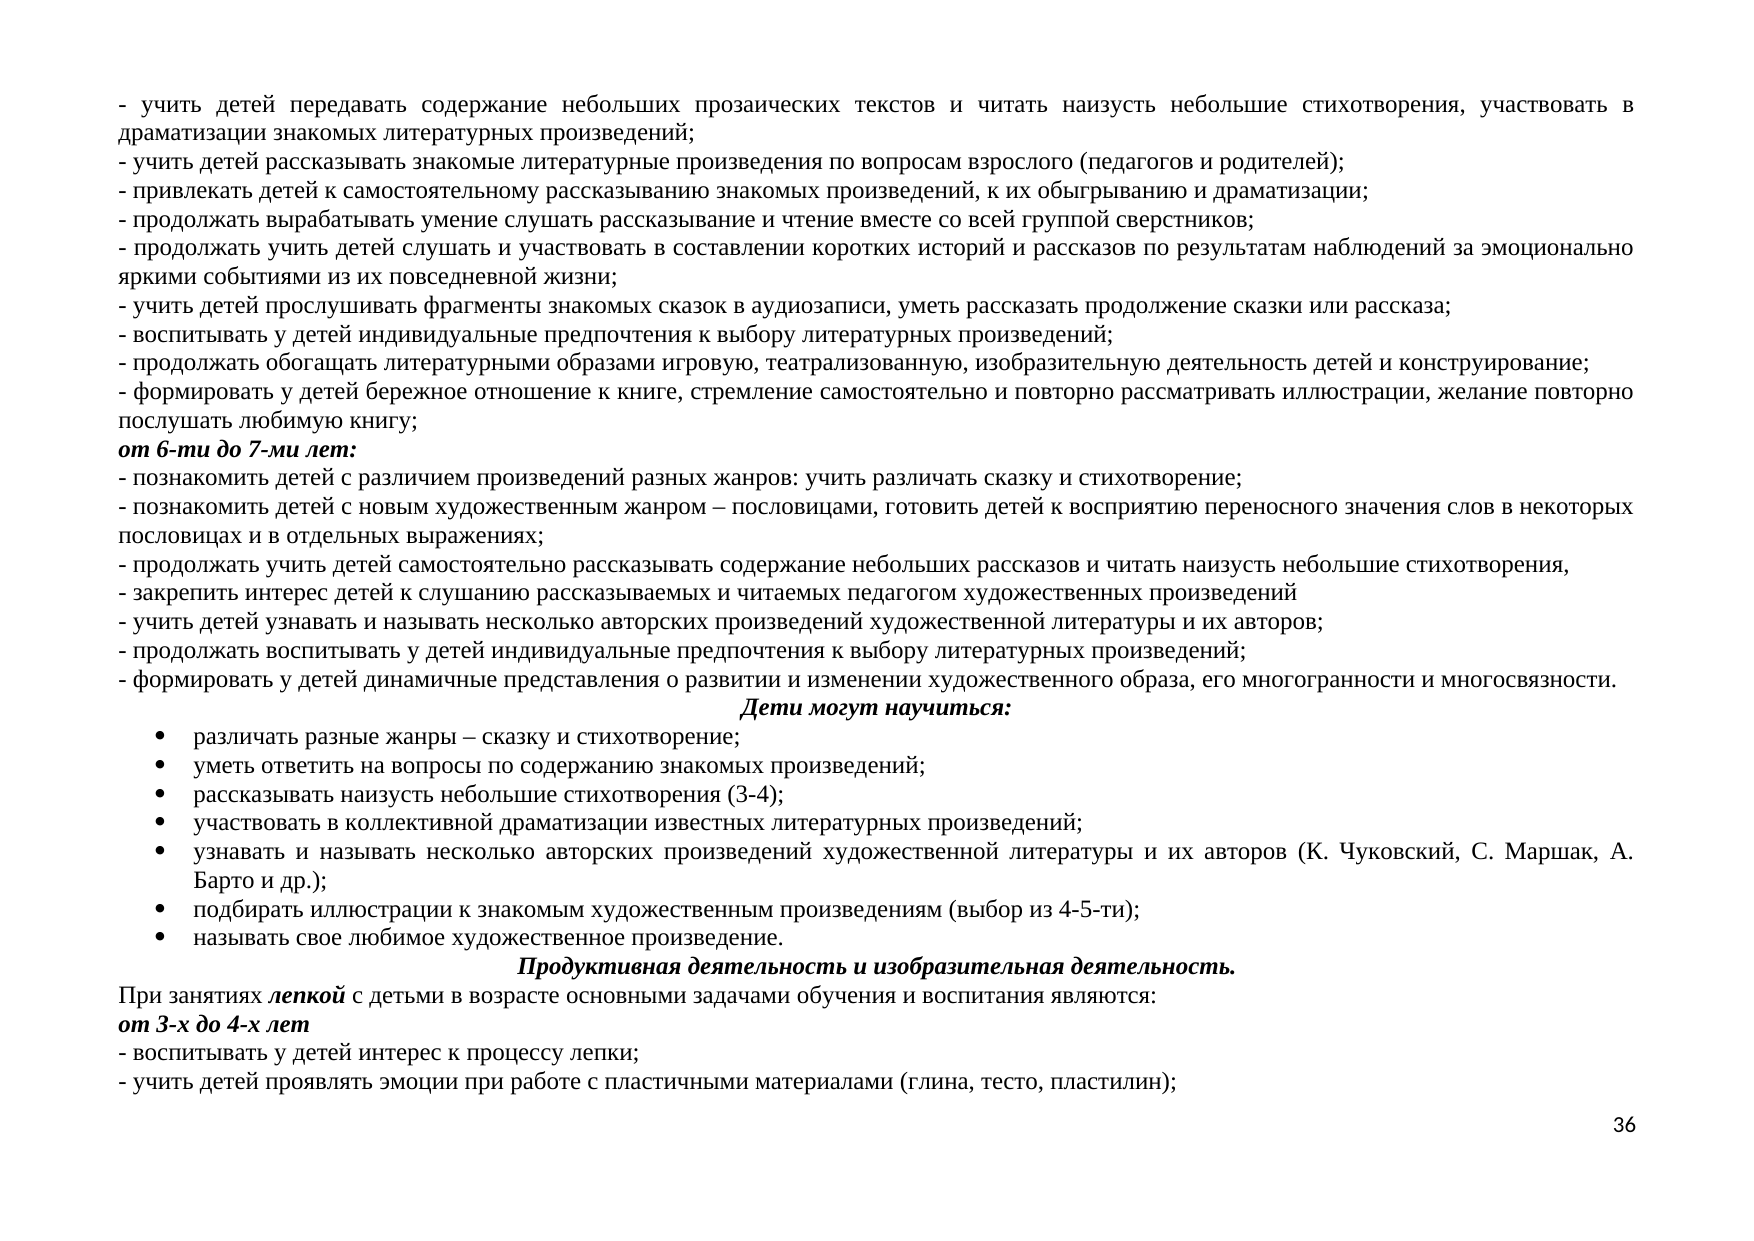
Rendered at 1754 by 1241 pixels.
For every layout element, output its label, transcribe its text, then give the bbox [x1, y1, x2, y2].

text - продолжать обогащать литературными образами игровую, театрализованную, изобразительную деятельность детей и конструирование; [118, 347, 1636, 376]
text - воспитывать у детей индивидуальные предпочтения к выбору литературных произведений; [118, 319, 1636, 347]
text - продолжать вырабатывать умение слушать рассказывание и чтение вместе со всей группой сверстников; [118, 204, 1636, 232]
text При занятиях лепкой с детьми в возрасте основными задачами обучения и воспитания являются: [118, 980, 1636, 1009]
text - формировать у детей бережное отношение к книге, стремление самостоятельно и повторно рассматривать иллюстрации, желание повторно послушать любимую книгу; [118, 376, 1636, 434]
text - учить детей проявлять эмоции при работе с пластичными материалами (глина, тесто, пластилин); [118, 1066, 1636, 1095]
text - учить детей рассказывать знакомые литературные произведения по вопросам взрослого (педагогов и родителей); [118, 146, 1636, 175]
text от 6-ти до 7-ми лет: [118, 434, 1636, 462]
text - закрепить интерес детей к слушанию рассказываемых и читаемых педагогом художественных произведений [118, 577, 1636, 606]
text - формировать у детей динамичные представления о развитии и изменении художественного образа, его многогранности и многосвязности. [118, 664, 1636, 692]
list участвовать в коллективной драматизации известных литературных произведений; [156, 807, 1636, 836]
text - учить детей узнавать и называть несколько авторских произведений художественной литературы и их авторов; [118, 606, 1636, 635]
list узнавать и называть несколько авторских произведений художественной литературы и их авторов (К. Чуковский, С. Маршак, А. Барто и др.); [156, 836, 1636, 894]
text - продолжать воспитывать у детей индивидуальные предпочтения к выбору литературных произведений; [118, 635, 1636, 664]
text от 3-х до 4-х лет [118, 1009, 1636, 1037]
text - познакомить детей с новым художественным жанром – пословицами, готовить детей к восприятию переносного значения слов в некоторых пословицах и в отдельных выражениях; [118, 491, 1636, 549]
list различать разные жанры – сказку и стихотворение; [156, 721, 1636, 750]
text - учить детей прослушивать фрагменты знакомых сказок в аудиозаписи, уметь рассказать продолжение сказки или рассказа; [118, 290, 1636, 319]
list подбирать иллюстрации к знакомым художественным произведениям (выбор из 4-5-ти); [156, 894, 1636, 922]
text - продолжать учить детей слушать и участвовать в составлении коротких историй и рассказов по результатам наблюдений за эмоционально яркими событиями из их повседневной жизни; [118, 232, 1636, 290]
text - продолжать учить детей самостоятельно рассказывать содержание небольших рассказов и читать наизусть небольшие стихотворения, [118, 549, 1636, 577]
text - привлекать детей к самостоятельному рассказыванию знакомых произведений, к их обыгрыванию и драматизации; [118, 175, 1636, 204]
text Продуктивная деятельность и изобразительная деятельность. [118, 951, 1636, 980]
list уметь ответить на вопросы по содержанию знакомых произведений; [156, 750, 1636, 779]
text - воспитывать у детей интерес к процессу лепки; [118, 1037, 1636, 1066]
text - познакомить детей с различием произведений разных жанров: учить различать сказку и стихотворение; [118, 462, 1636, 491]
text Дети могут научиться: [118, 692, 1636, 721]
list называть свое любимое художественное произведение. [156, 922, 1636, 951]
text - учить детей передавать содержание небольших прозаических текстов и читать наизусть небольшие стихотворения, участвовать в драматизации знакомых литературных произведений; [118, 89, 1636, 146]
list рассказывать наизусть небольшие стихотворения (3-4); [156, 779, 1636, 807]
